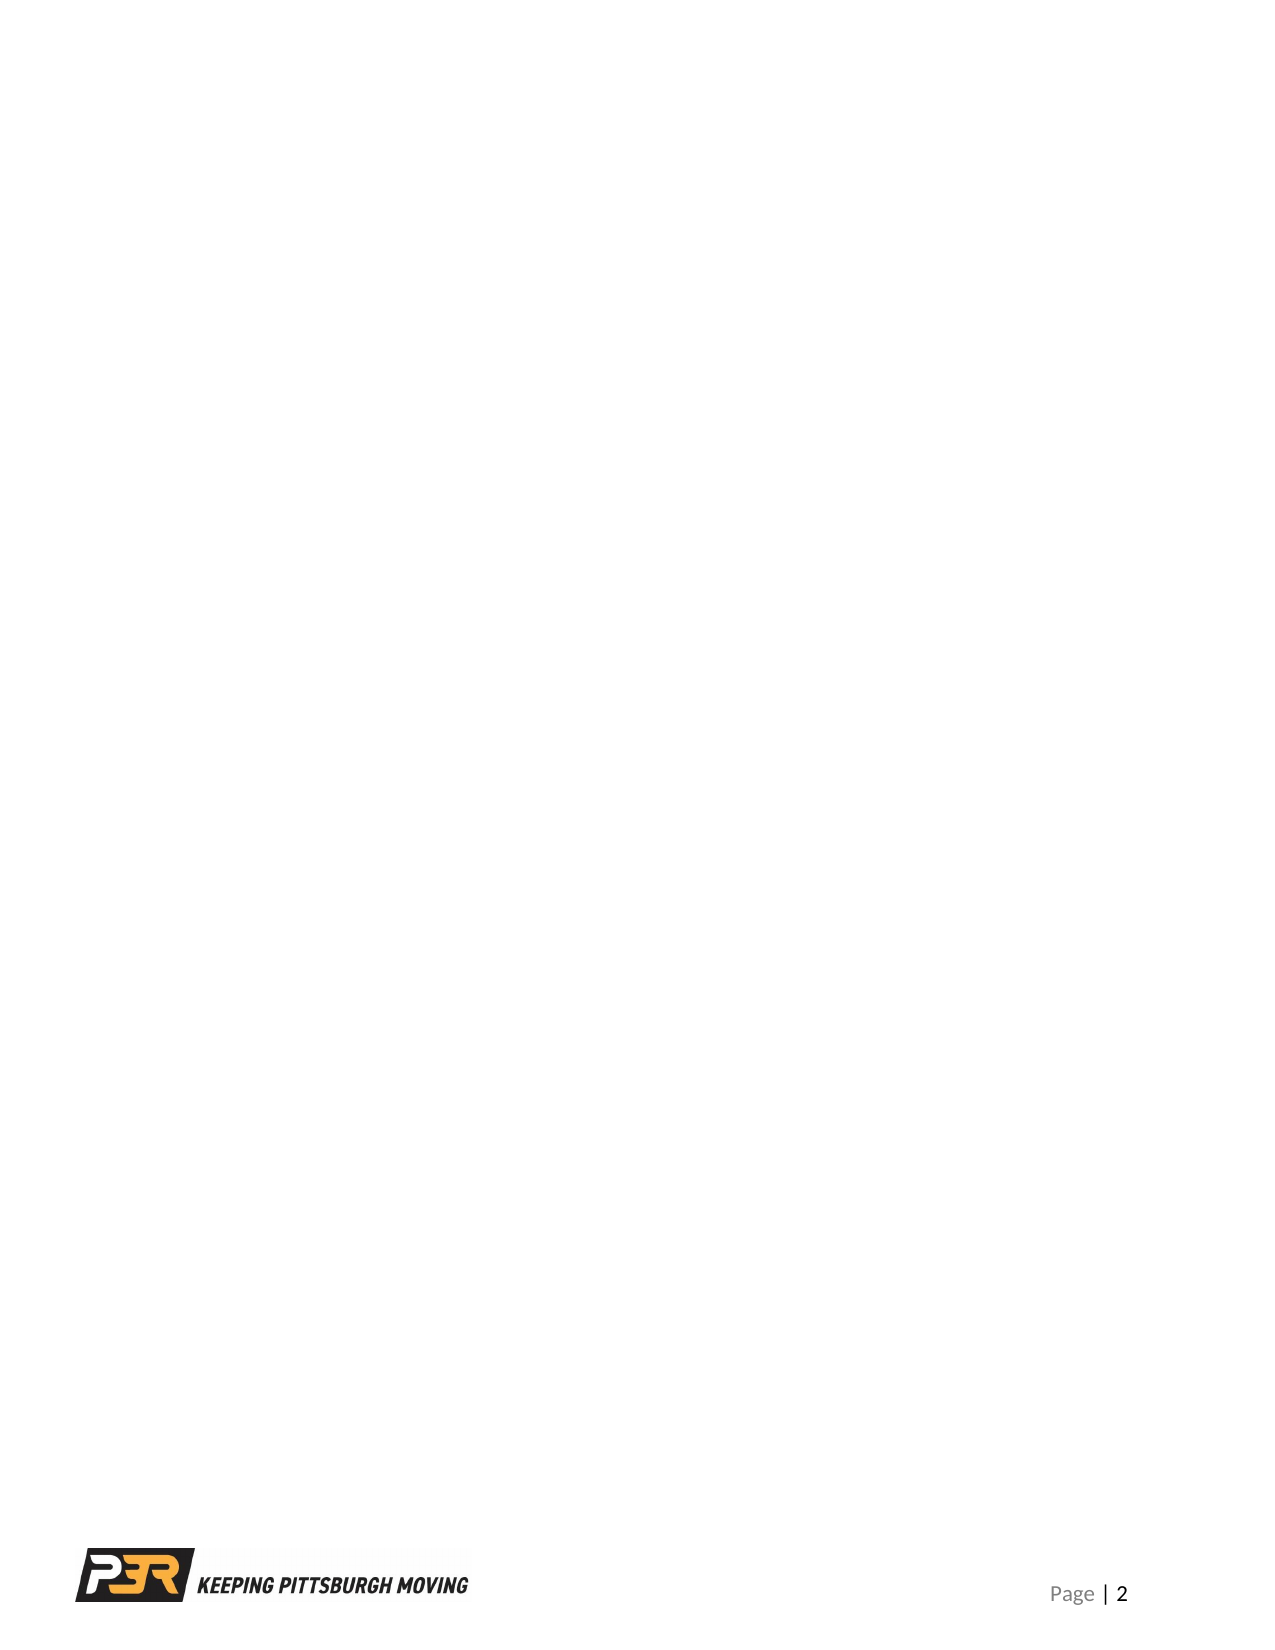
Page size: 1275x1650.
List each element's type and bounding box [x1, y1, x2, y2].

picture [75, 1548, 472, 1602]
